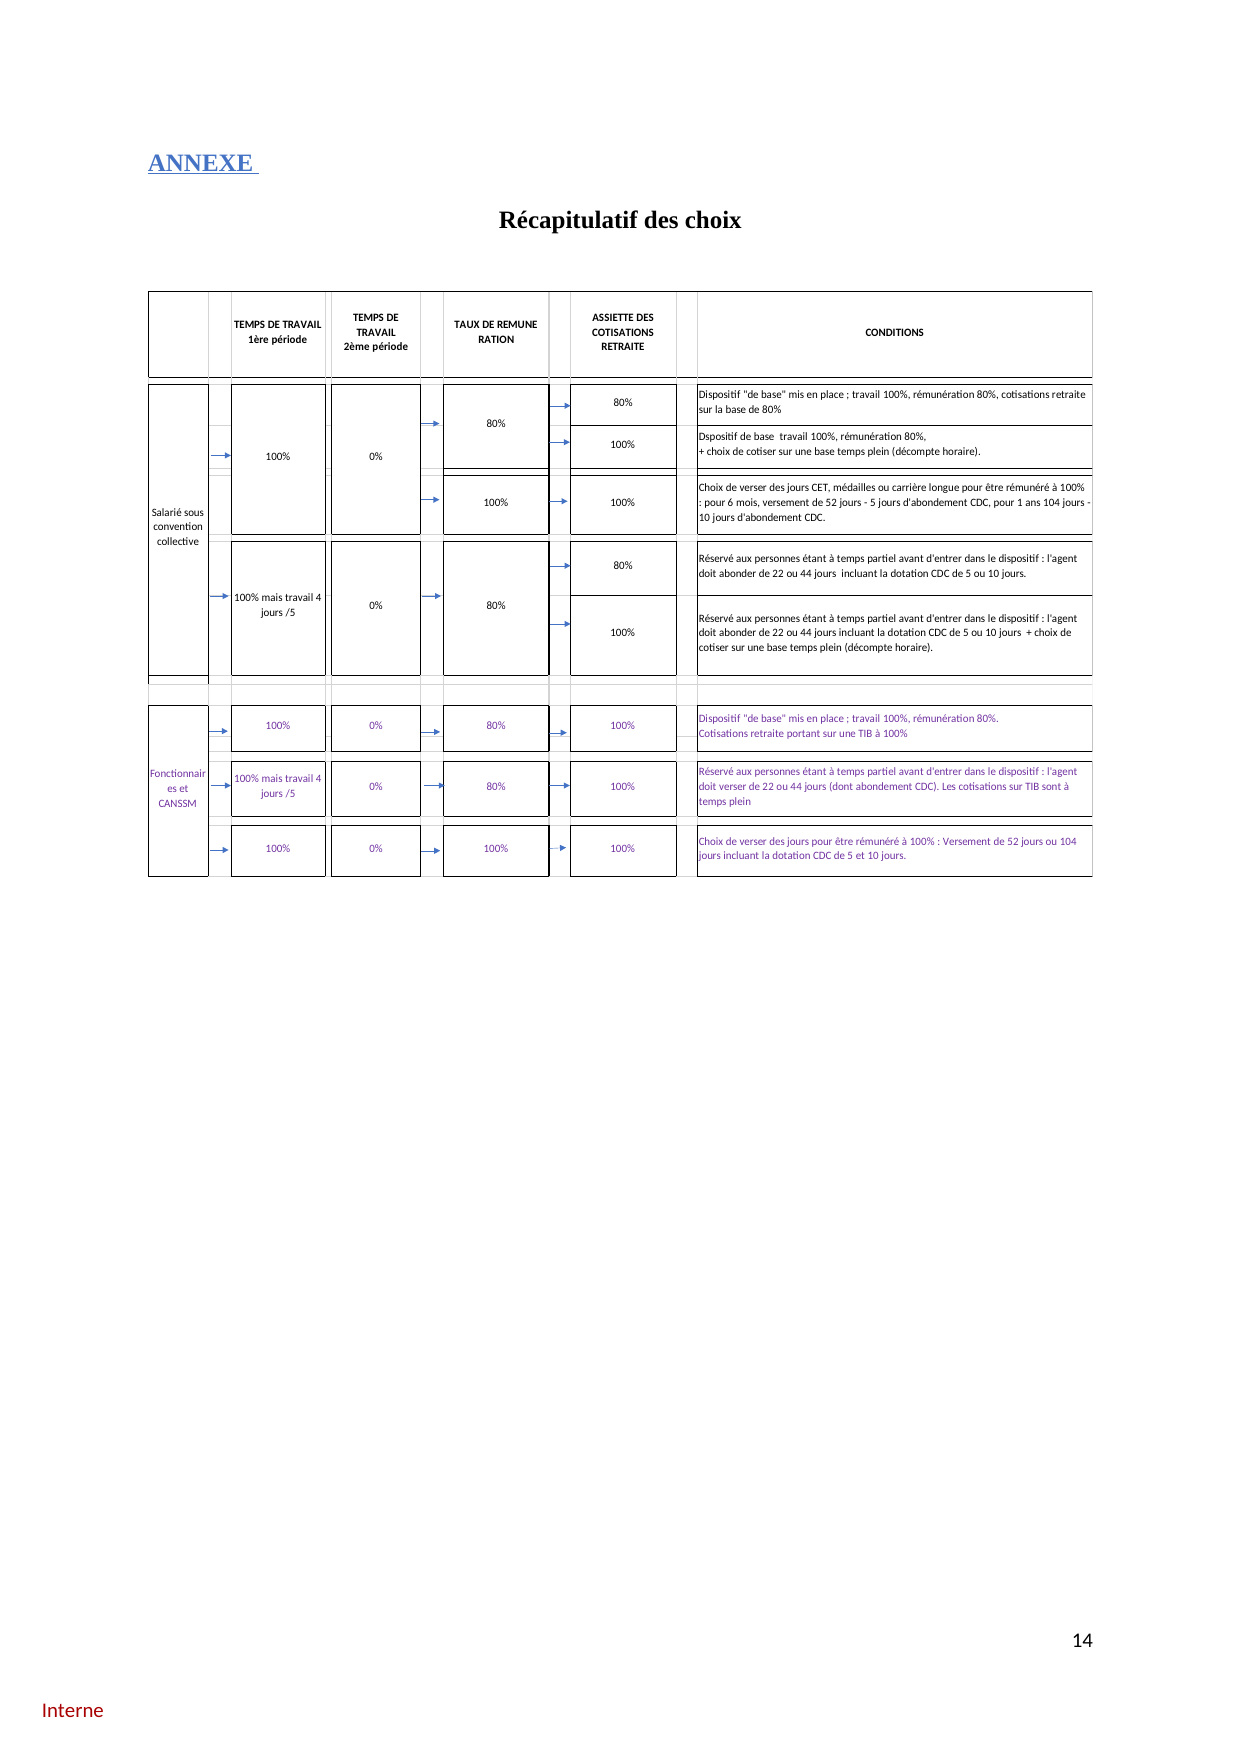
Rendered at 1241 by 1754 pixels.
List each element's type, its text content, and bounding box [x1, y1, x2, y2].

title Récapitulatif des choix [148, 205, 1093, 234]
title ANNEXE [148, 148, 1093, 176]
